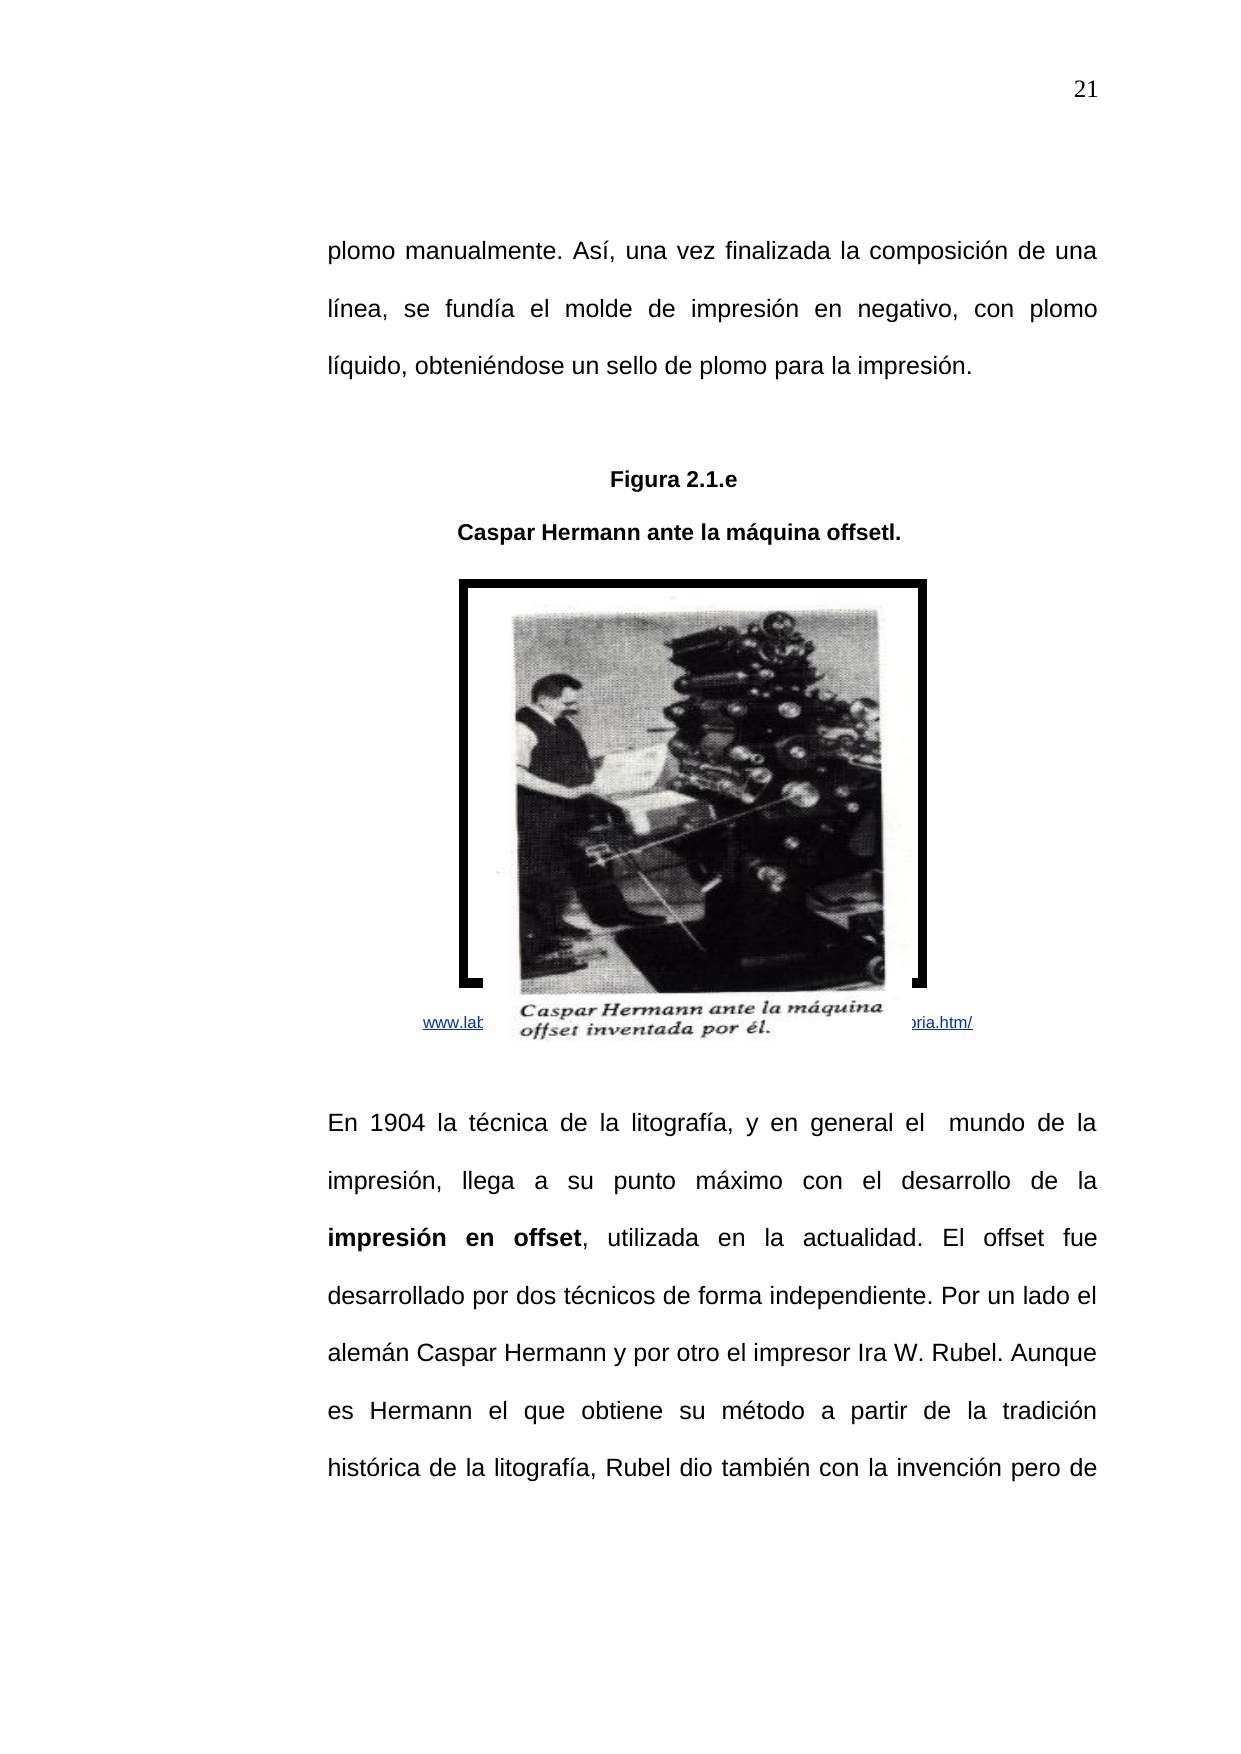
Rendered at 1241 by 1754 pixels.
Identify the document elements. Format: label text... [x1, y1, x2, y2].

text www.labbhermfiild.csic.es/sapano19998/es/autoedicion/mac3/historia.htm/ [177, 1012, 483, 1032]
text Caspar Hermann ante la máquina offsetl. [177, 519, 1098, 545]
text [327, 1108, 1098, 1482]
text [327, 236, 1098, 380]
subtitle Figura 2.1.e [177, 466, 1098, 493]
